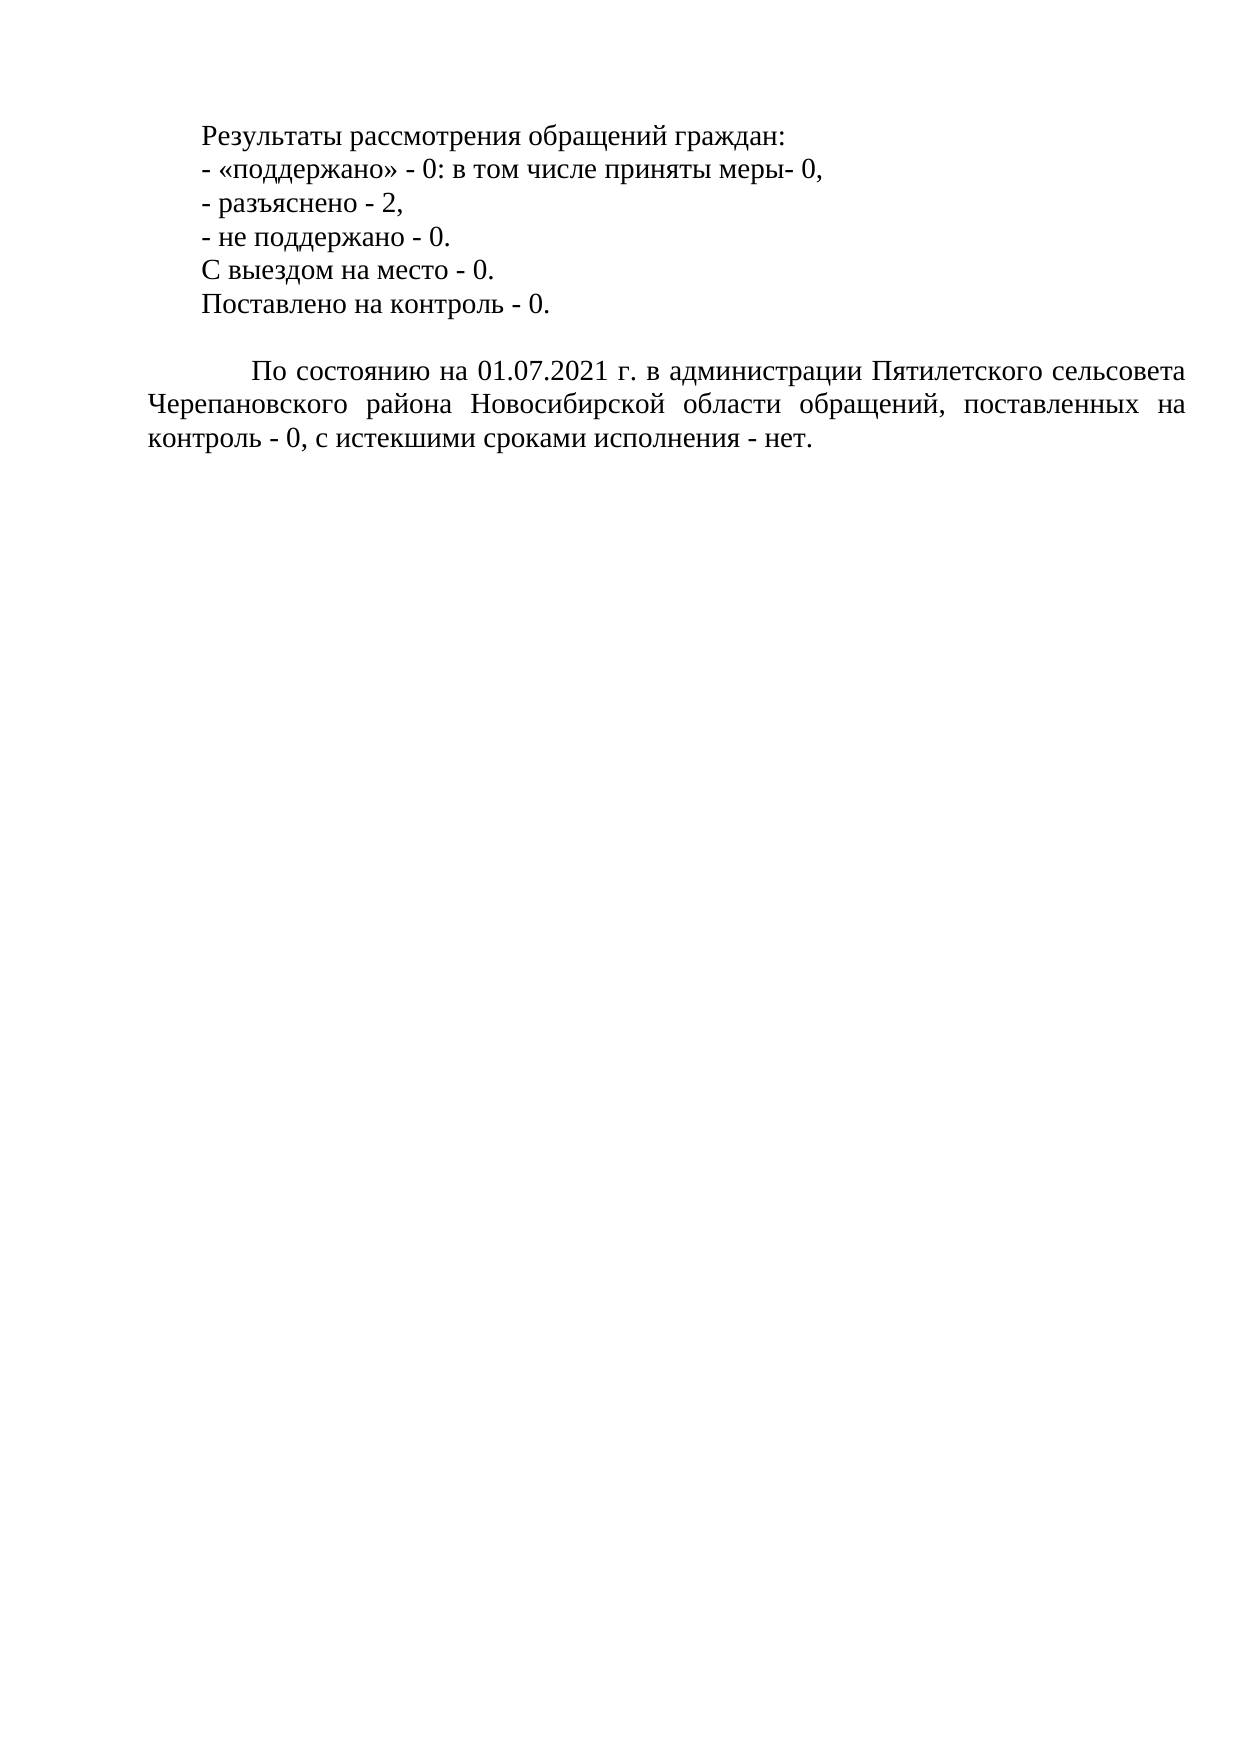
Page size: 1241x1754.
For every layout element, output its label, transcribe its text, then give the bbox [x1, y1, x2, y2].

text - «поддержано» - 0: в том числе приняты меры- 0, [148, 152, 1187, 185]
text - разъяснено - 2, [148, 185, 1187, 219]
text Результаты рассмотрения обращений граждан: [148, 118, 1187, 152]
text С выездом на место - 0. [148, 252, 1187, 286]
text - не поддержано - 0. [148, 219, 1187, 252]
text Поставлено на контроль - 0. [148, 286, 1187, 319]
text По состоянию на 01.07.2021 г. в администрации Пятилетского сельсовета Черепановского района Новосибирской области обращений, поставленных на контроль - 0, с истекшими сроками исполнения - нет. [148, 353, 1187, 453]
